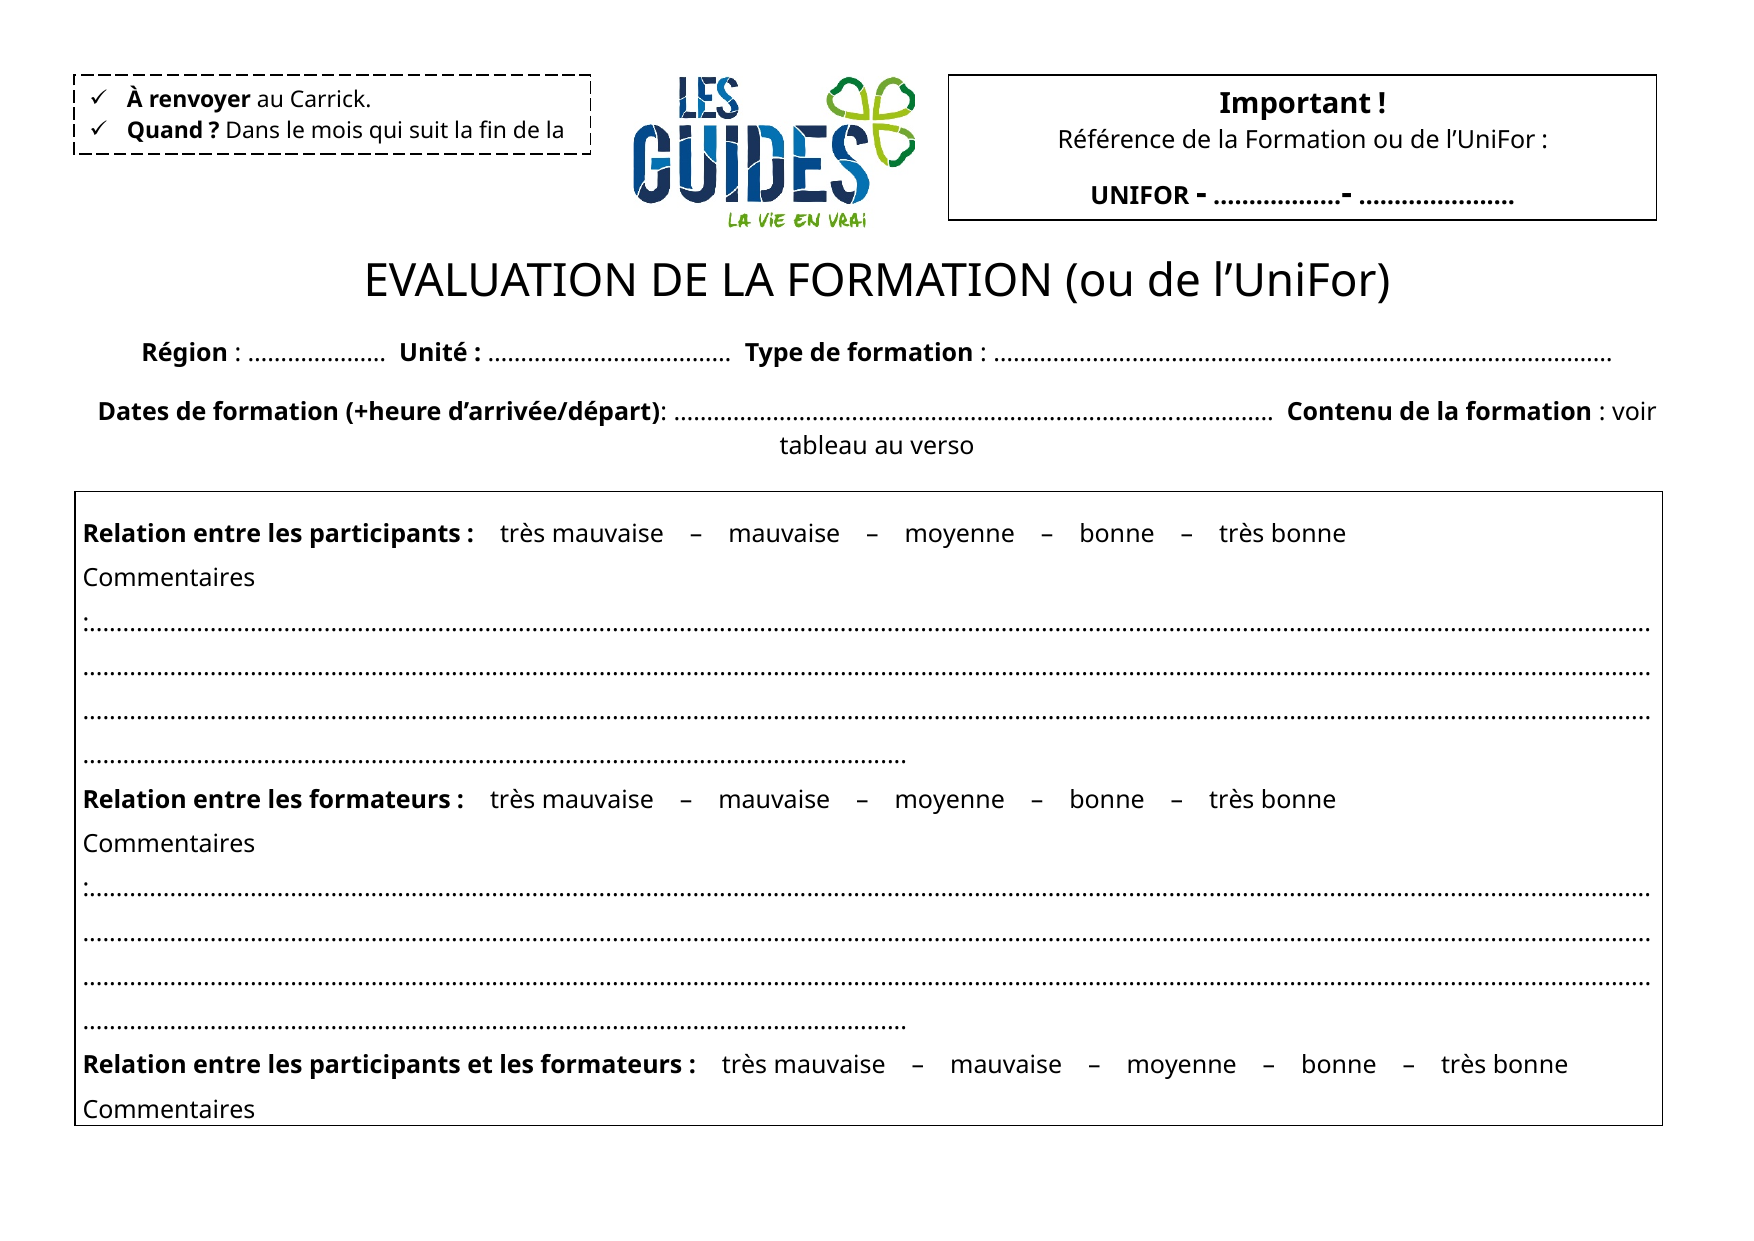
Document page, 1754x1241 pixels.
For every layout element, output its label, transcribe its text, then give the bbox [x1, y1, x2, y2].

text Dates de formation (+heure d’arrivée/départ): ……………………….………………………………………………….….. Contenu de la formation : voir tableau au verso [75, 394, 1679, 462]
text Région : ………………… Unité : ………….…………………… Type de formation : ………………………………….……………………………………………… [75, 335, 1679, 369]
text EVALUATION DE LA FORMATION (ou de l’UniFor) [75, 247, 1679, 310]
picture [633, 76, 915, 228]
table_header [76, 492, 1662, 1125]
